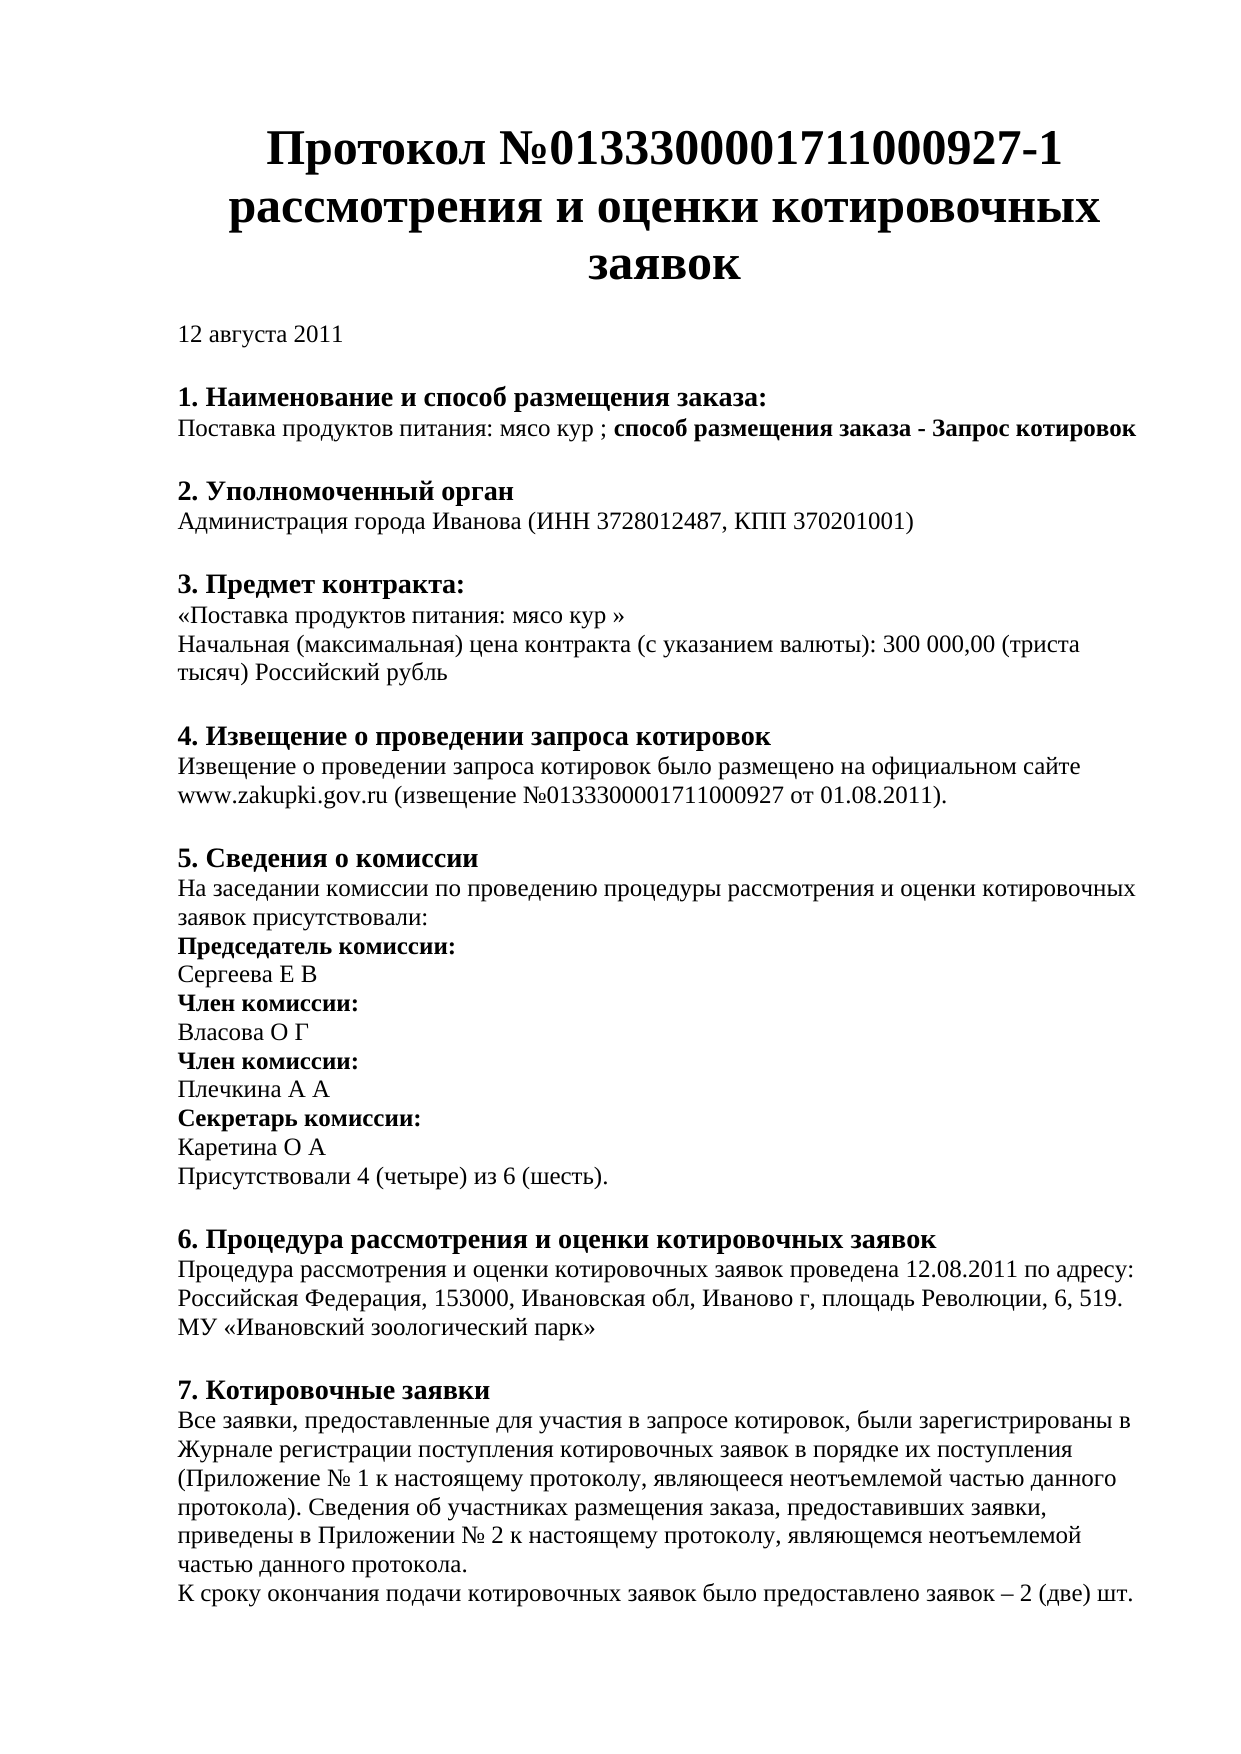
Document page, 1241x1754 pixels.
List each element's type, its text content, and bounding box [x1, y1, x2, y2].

text 5. Сведения о комиссии [177, 841, 1152, 873]
text рассмотрения и оценки котировочных заявок [177, 176, 1152, 291]
text Поставка продуктов питания: мясо кур ; способ размещения заказа - Запрос котировок [177, 413, 1152, 442]
text Присутствовали 4 (четыре) из 6 (шесть). [177, 1161, 1152, 1189]
text 7. Котировочные заявки [177, 1373, 1152, 1405]
text Секретарь комиссии: Каретина О А [177, 1103, 1152, 1161]
text Председатель комиссии: Сергеева Е В [177, 931, 1152, 988]
text Член комиссии: Плечкина А А [177, 1046, 1152, 1103]
text Извещение о проведении запроса котировок было размещено на официальном сайте www.zakupki.gov.ru (извещение №0133300001711000927 от 01.08.2011). [177, 751, 1152, 808]
text 6. Процедура рассмотрения и оценки котировочных заявок [177, 1222, 1152, 1254]
text Администрация города Иванова (ИНН 3728012487, КПП 370201001) [177, 506, 1152, 535]
text 1. Наименование и способ размещения заказа: [177, 381, 1152, 413]
text Член комиссии: Власова О Г [177, 988, 1152, 1046]
text На заседании комиссии по проведению процедуры рассмотрения и оценки котировочных заявок присутствовали: [177, 873, 1152, 931]
text 12 августа 2011 [177, 319, 1152, 348]
text 4. Извещение о проведении запроса котировок [177, 719, 1152, 751]
text Все заявки, предоставленные для участия в запросе котировок, были зарегистрированы в Журнале регистрации поступления котировочных заявок в порядке их поступления (Приложение № 1 к настоящему протоколу, являющееся неотъемлемой частью данного протокола). Сведения об участниках размещения заказа, предоставивших заявки, приведены в Приложении № 2 к настоящему протоколу, являющемся неотъемлемой частью данного протокола. [177, 1405, 1152, 1578]
text 2. Уполномоченный орган [177, 474, 1152, 506]
text Протокол №0133300001711000927-1 [177, 118, 1152, 176]
text «Поставка продуктов питания: мясо кур » Начальная (максимальная) цена контракта (с указанием валюты): 300 000,00 (триста тысяч) Российский рубль [177, 600, 1152, 686]
text К сроку окончания подачи котировочных заявок было предоставлено заявок – 2 (две) шт. [177, 1578, 1152, 1607]
text 3. Предмет контракта: [177, 568, 1152, 600]
text Процедура рассмотрения и оценки котировочных заявок проведена 12.08.2011 по адресу: Российская Федерация, 153000, Ивановская обл, Иваново г, площадь Революции, 6, 519. МУ «Ивановский зоологический парк» [177, 1254, 1152, 1341]
